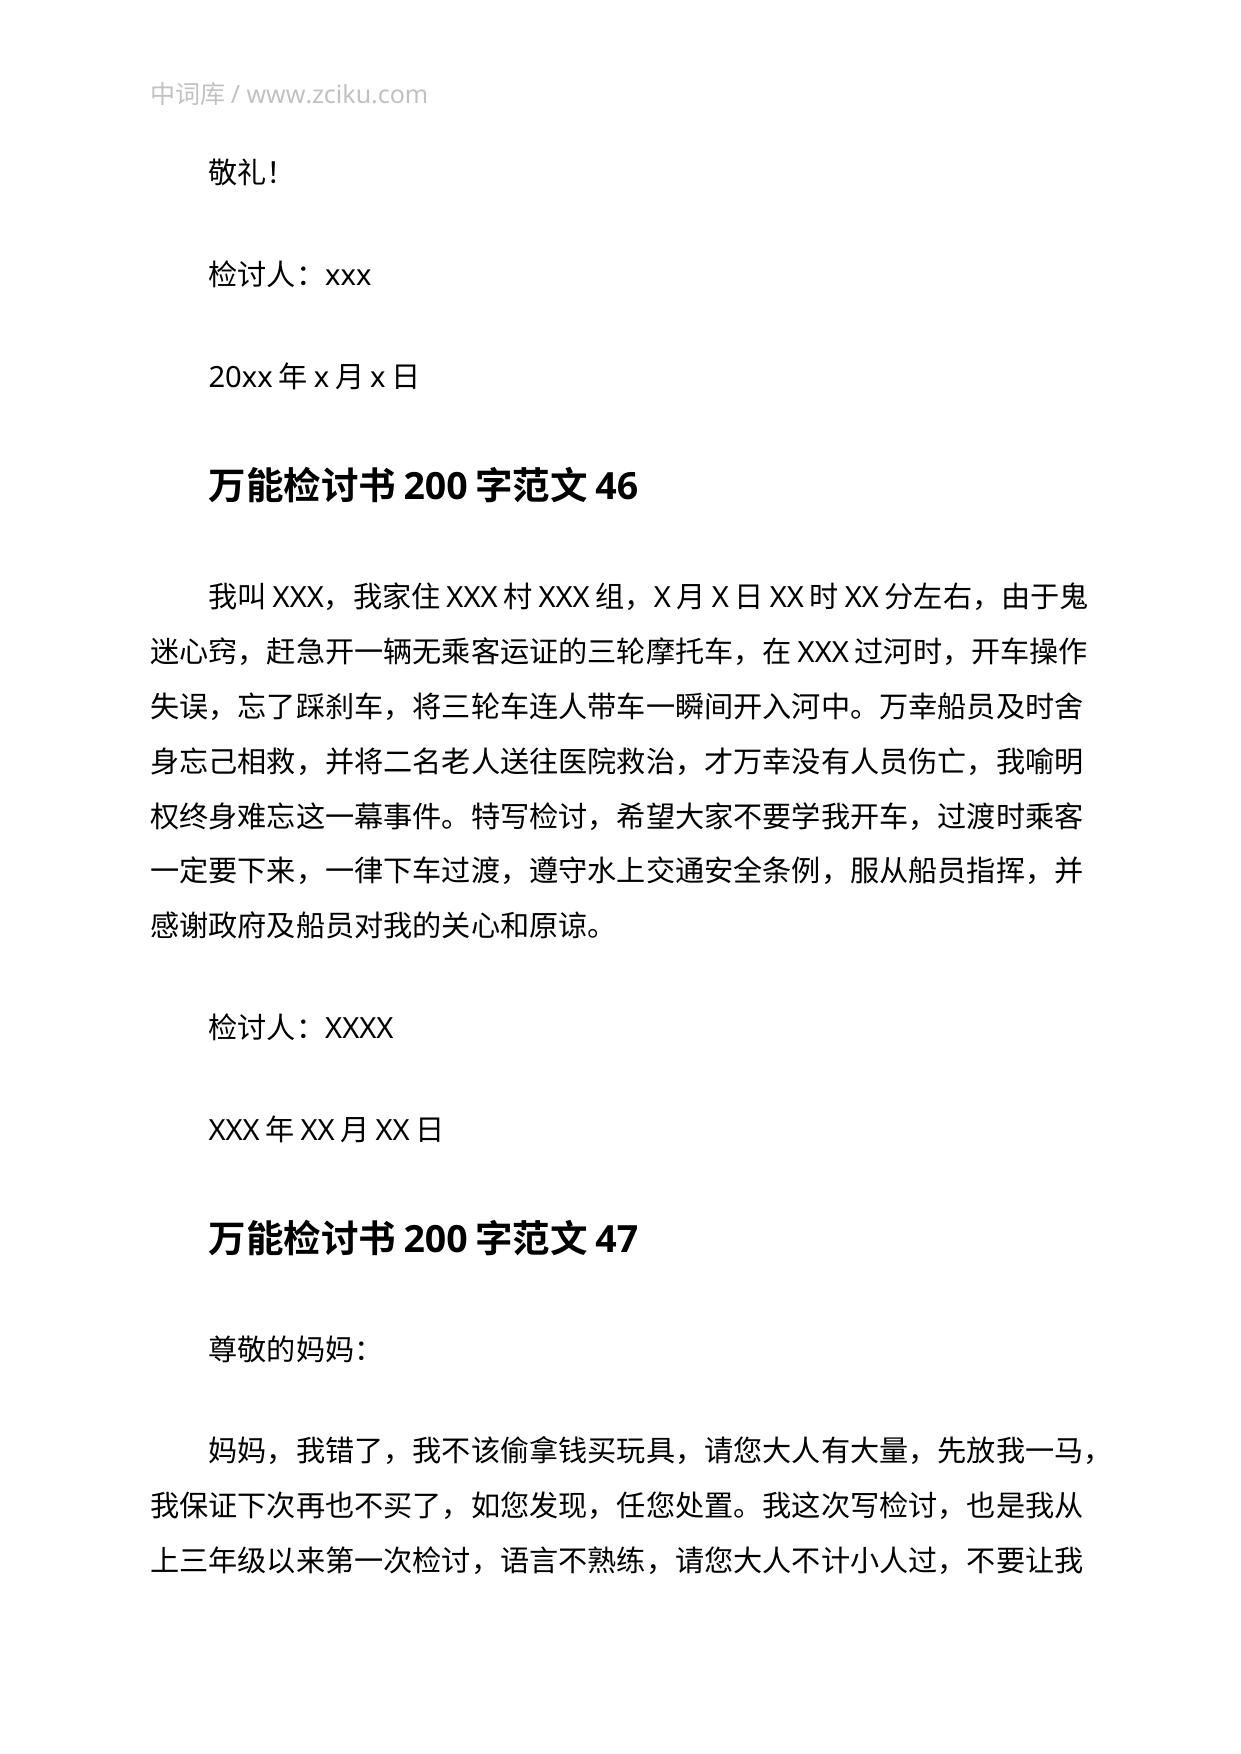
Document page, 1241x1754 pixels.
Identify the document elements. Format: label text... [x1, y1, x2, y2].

text 万能检讨书200字范文46 [150, 456, 1090, 510]
text 检讨人：XXXX [150, 1005, 1090, 1047]
text XXX年XX月XX日 [150, 1107, 1090, 1149]
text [150, 1428, 1090, 1580]
text 检讨人：xxx [150, 252, 1090, 294]
text 敬礼！ [150, 150, 1090, 192]
text 尊敬的妈妈： [150, 1326, 1090, 1368]
text 我叫XXX，我家住XXX村XXX组，X月X日XX时XX分左右，由于鬼迷心窍，赶急开一辆无乘客运证的三轮摩托车，在XXX过河时，开车操作失误，忘了踩刹车，将三轮车连人带车一瞬间开入河中。万幸船员及时舍身忘己相救，并将二名老人送往医院救治，才万幸没有人员伤亡，我喻明权终身难忘这一幕事件。特写检讨，希望大家不要学我开车，过渡时乘客一定要下来，一律下车过渡，遵守水上交通安全条例，服从船员指挥，并感谢政府及船员对我的关心和原谅。 [150, 573, 1090, 945]
text 20xx年x月x日 [150, 354, 1090, 396]
text 万能检讨书200字范文47 [150, 1209, 1090, 1263]
